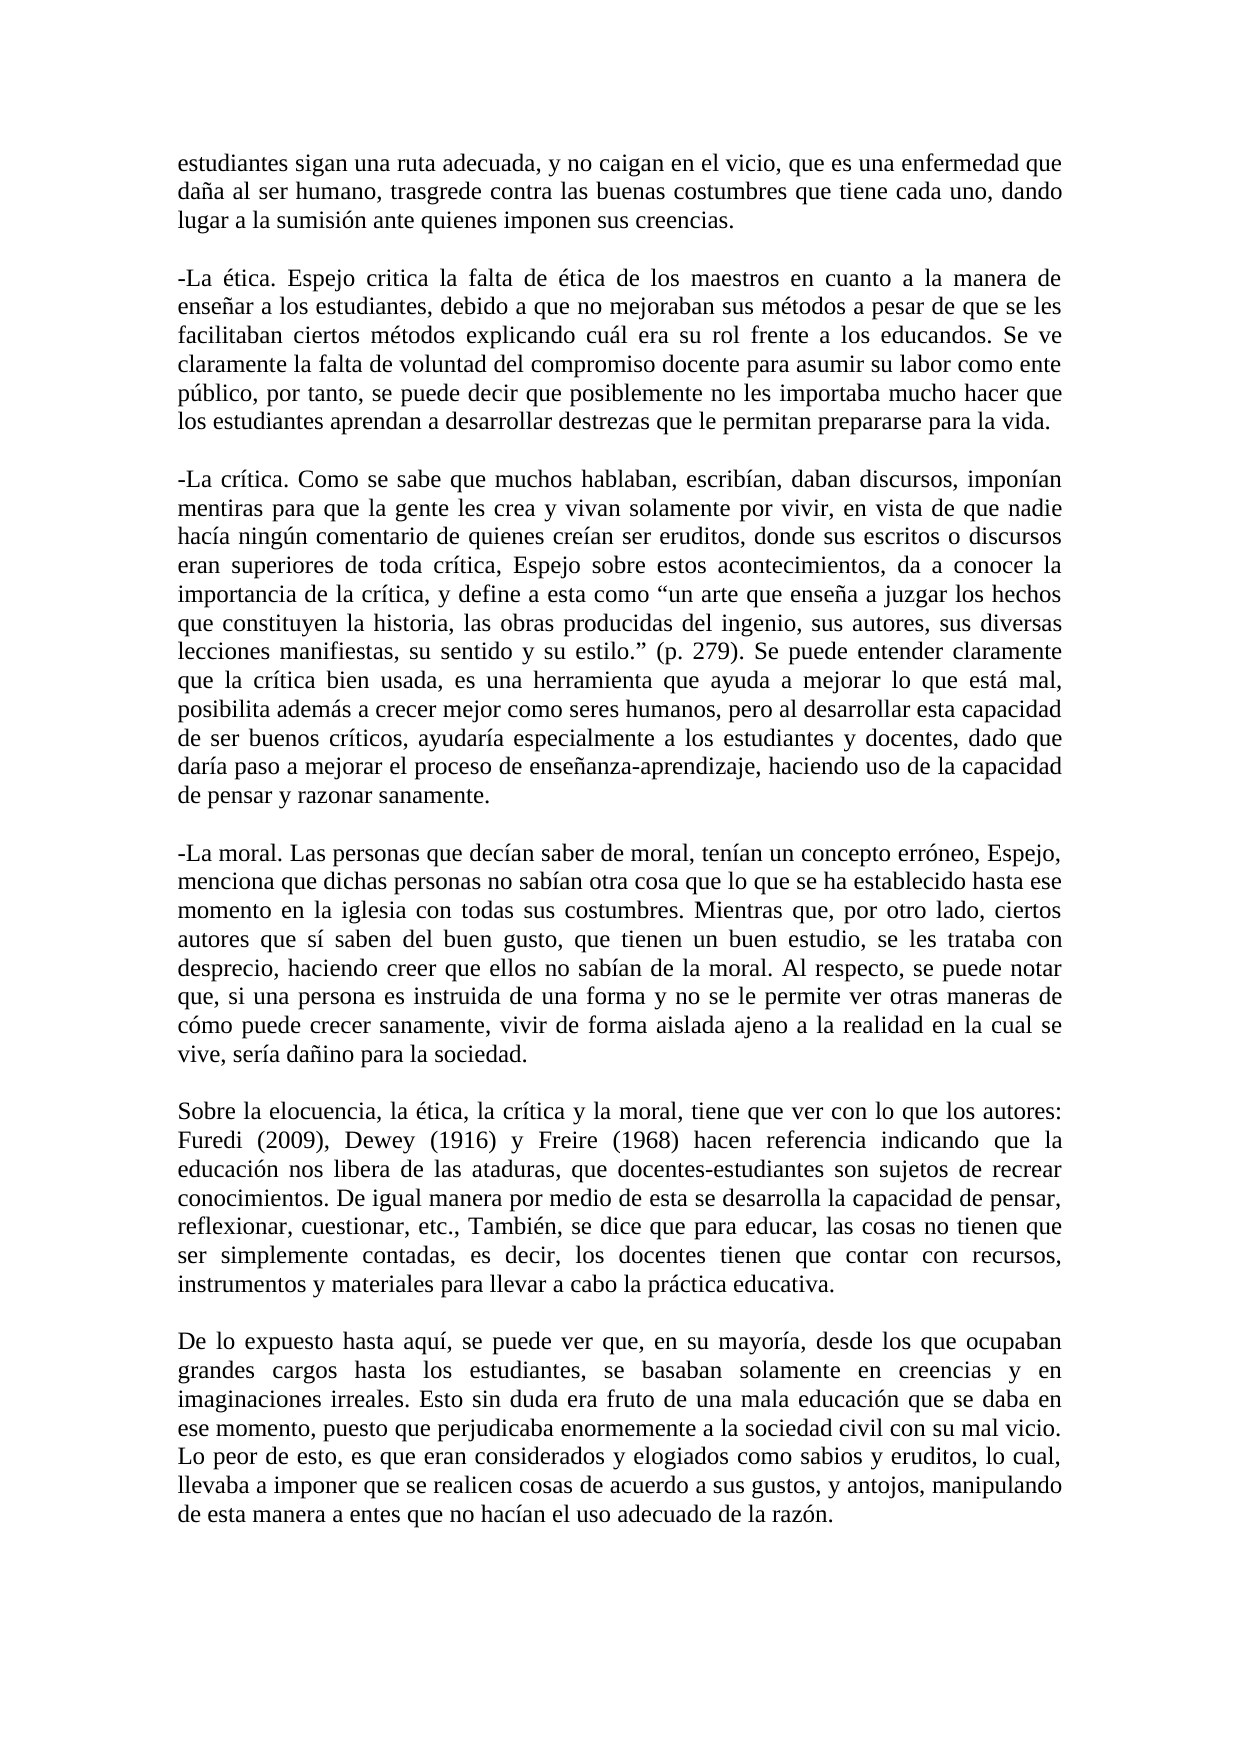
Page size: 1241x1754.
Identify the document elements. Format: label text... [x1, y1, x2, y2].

text De lo expuesto hasta aquí, se puede ver que, en su mayoría, desde los que ocupaban grandes cargos hasta los estudiantes, se basaban solamente en creencias y en imaginaciones irreales. Esto sin duda era fruto de una mala educación que se daba en ese momento, puesto que perjudicaba enormemente a la sociedad civil con su mal vicio. Lo peor de esto, es que eran considerados y elogiados como sabios y eruditos, lo cual, llevaba a imponer que se realicen cosas de acuerdo a sus gustos, y antojos, manipulando de esta manera a entes que no hacían el uso adecuado de la razón. [177, 1326, 1063, 1528]
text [177, 148, 1063, 234]
text Sobre la elocuencia, la ética, la crítica y la moral, tiene que ver con lo que los autores: Furedi (2009), Dewey (1916) y Freire (1968) hacen referencia indicando que la educación nos libera de las ataduras, que docentes-estudiantes son sujetos de recrear conocimientos. De igual manera por medio de esta se desarrolla la capacidad de pensar, reflexionar, cuestionar, etc., También, se dice que para educar, las cosas no tienen que ser simplemente contadas, es decir, los docentes tienen que contar con recursos, instrumentos y materiales para llevar a cabo la práctica educativa. [177, 1096, 1063, 1298]
text -La ética. Espejo critica la falta de ética de los maestros en cuanto a la manera de enseñar a los estudiantes, debido a que no mejoraban sus métodos a pesar de que se les facilitaban ciertos métodos explicando cuál era su rol frente a los educandos. Se ve claramente la falta de voluntad del compromiso docente para asumir su labor como ente público, por tanto, se puede decir que posiblemente no les importaba mucho hacer que los estudiantes aprendan a desarrollar destrezas que le permitan prepararse para la vida. [177, 263, 1063, 435]
text -La moral. Las personas que decían saber de moral, tenían un concepto erróneo, Espejo, menciona que dichas personas no sabían otra cosa que lo que se ha establecido hasta ese momento en la iglesia con todas sus costumbres. Mientras que, por otro lado, ciertos autores que sí saben del buen gusto, que tienen un buen estudio, se les trataba con desprecio, haciendo creer que ellos no sabían de la moral. Al respecto, se puede notar que, si una persona es instruida de una forma y no se le permite ver otras maneras de cómo puede crecer sanamente, vivir de forma aislada ajeno a la realidad en la cual se vive, sería dañino para la sociedad. [177, 838, 1063, 1068]
text -La crítica. Como se sabe que muchos hablaban, escribían, daban discursos, imponían mentiras para que la gente les crea y vivan solamente por vivir, en vista de que nadie hacía ningún comentario de quienes creían ser eruditos, donde sus escritos o discursos eran superiores de toda crítica, Espejo sobre estos acontecimientos, da a conocer la importancia de la crítica, y define a esta como “un arte que enseña a juzgar los hechos que constituyen la historia, las obras producidas del ingenio, sus autores, sus diversas lecciones manifiestas, su sentido y su estilo.” (p. 279). Se puede entender claramente que la crítica bien usada, es una herramienta que ayuda a mejorar lo que está mal, posibilita además a crecer mejor como seres humanos, pero al desarrollar esta capacidad de ser buenos críticos, ayudaría especialmente a los estudiantes y docentes, dado que daría paso a mejorar el proceso de enseñanza-aprendizaje, haciendo uso de la capacidad de pensar y razonar sanamente. [177, 464, 1063, 809]
